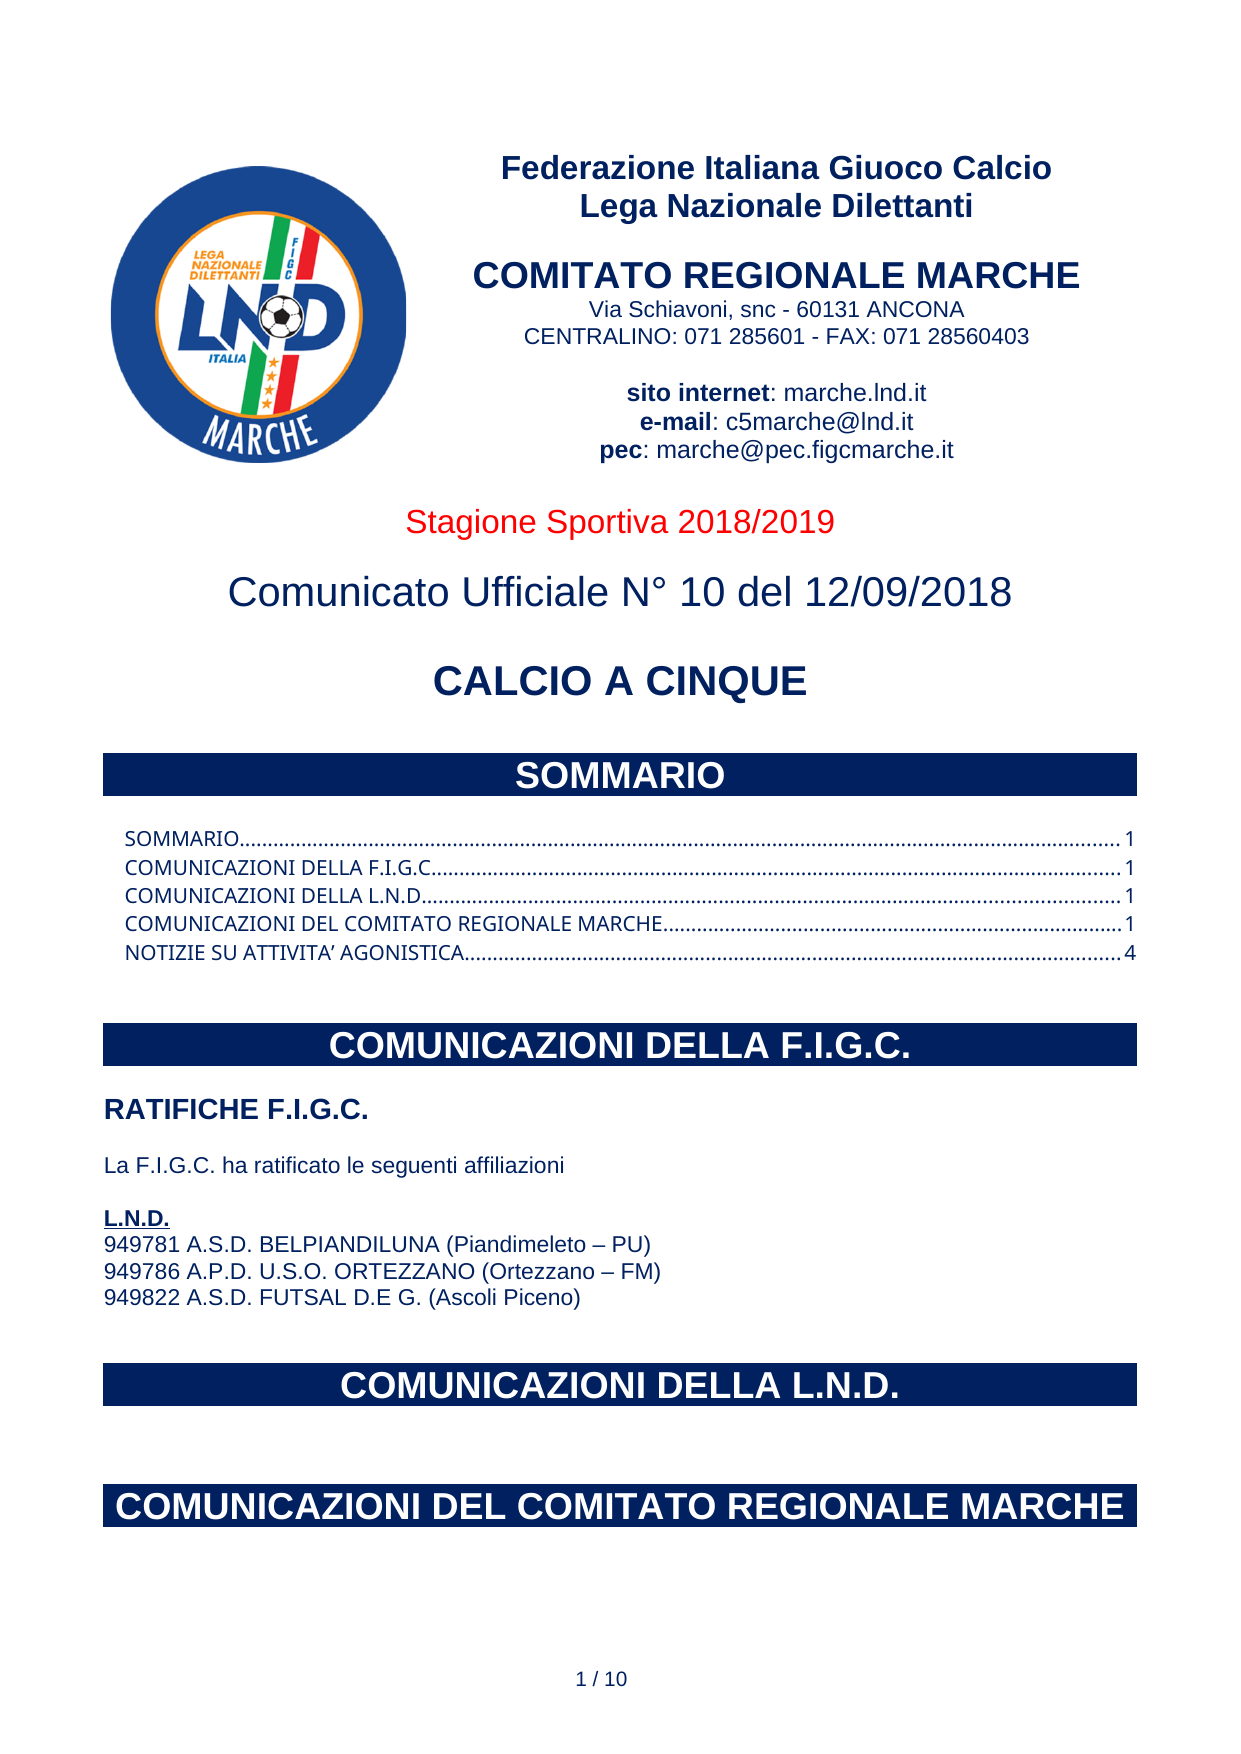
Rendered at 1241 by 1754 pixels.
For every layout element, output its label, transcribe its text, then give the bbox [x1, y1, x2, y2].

text COMUNICAZIONI DEL COMITATO REGIONALE MARCHE [103, 1484, 1137, 1527]
picture [110, 166, 407, 463]
text 949786 A.P.D. U.S.O. ORTEZZANO (Ortezzano – FM) [103, 1258, 1137, 1284]
text 949822 A.S.D. FUTSAL D.E G. (Ascoli Piceno) [103, 1284, 1137, 1310]
text SOMMARIO 1 [124, 824, 1137, 853]
text L.N.D. [103, 1205, 1137, 1231]
text SOMMARIO [103, 753, 1137, 796]
table_cell Stagione Sportiva 2018/2019 Comunicato Ufficiale N° 10 del 12/09/2018 [104, 464, 1137, 615]
table_header Federazione Italiana Giuoco Calcio Lega Nazionale Dilettanti COMITATO REGIONALE MARCHE Via Schiavoni, snc - 60131 ANCONA CENTRALINO: 071 285601 - FAX: 071 28560403 sito internet: marche.lnd.it e-mail: c5marche@lnd.it pec: marche@pec.figcmarche.it [416, 148, 1137, 464]
text CALCIO A CINQUE [103, 656, 1137, 704]
text NOTIZIE SU ATTIVITA’ AGONISTICA 4 [124, 938, 1137, 966]
text 949781 A.S.D. BELPIANDILUNA (Piandimeleto – PU) [103, 1231, 1137, 1258]
text RATIFICHE F.I.G.C. [103, 1092, 1137, 1126]
table_header [104, 148, 416, 464]
text .G.C. ha ratificato le seguenti affiliazioni [103, 1152, 1137, 1179]
text COMUNICAZIONI DELLA L.N.D. 1 [124, 881, 1137, 909]
text COMUNICAZIONI DELLA L.N.D. [103, 1363, 1137, 1406]
text COMUNICAZIONI DELLA F.I.G.C. 1 [124, 853, 1137, 881]
text COMUNICAZIONI DEL COMITATO REGIONALE MARCHE 1 [124, 909, 1137, 938]
text COMUNICAZIONI DELLA F.I.G.C. [103, 1023, 1137, 1066]
